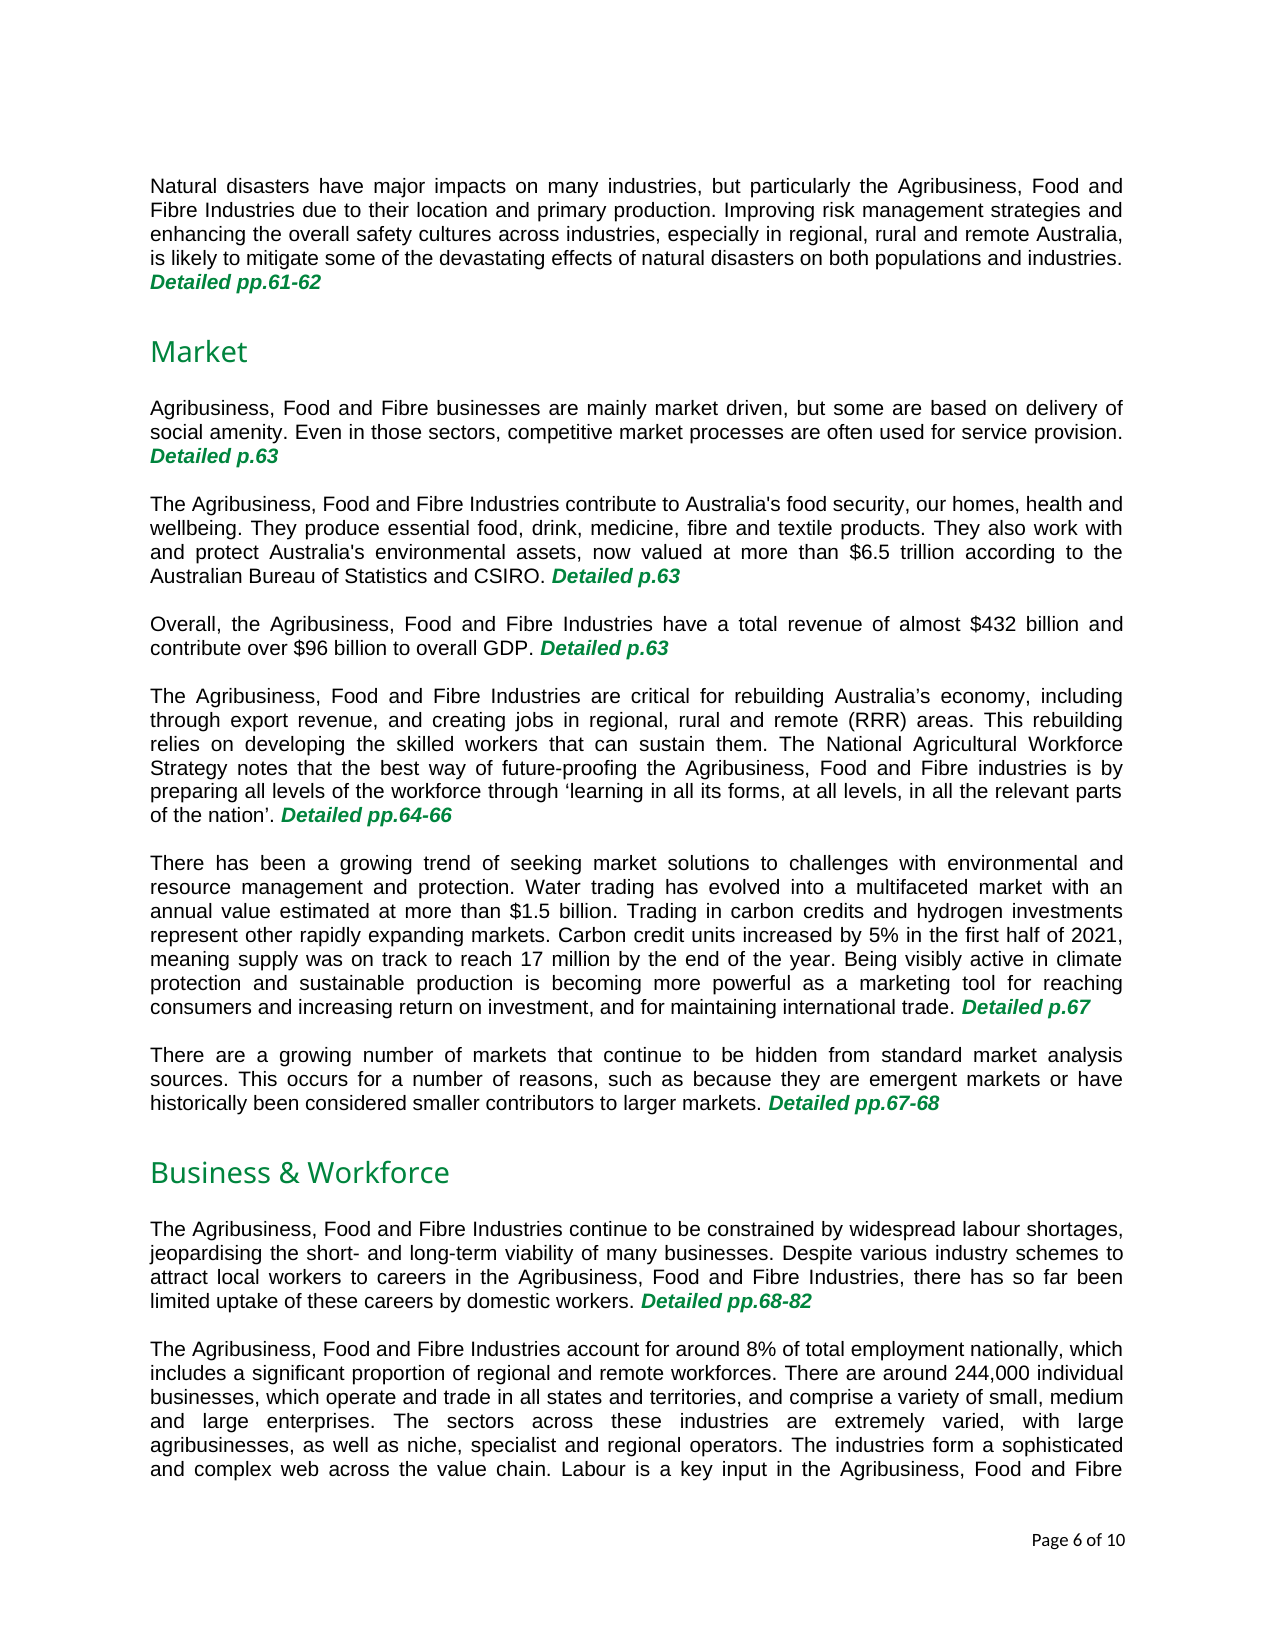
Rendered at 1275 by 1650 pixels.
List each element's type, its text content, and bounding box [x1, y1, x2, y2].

text Natural disasters have major impacts on many industries, but particularly the Agribusiness, Food and Fibre Industries due to their location and primary production. Improving risk management strategies and enhancing the overall safety cultures across industries, especially in regional, rural and remote Australia, is likely to mitigate some of the devastating effects of natural disasters on both populations and industries. Detailed pp.61-62 [150, 174, 1125, 294]
text Overall, the Agribusiness, Food and Fibre Industries have a total revenue of almost $432 billion and contribute over $96 billion to overall GDP. Detailed p.63 [150, 612, 1125, 659]
text The Agribusiness, Food and Fibre Industries contribute to Australia's food security, our homes, health and wellbeing. They produce essential food, drink, medicine, fibre and textile products. They also work with and protect Australia's environmental assets, now valued at more than $6.5 trillion according to the Australian Bureau of Statistics and CSIRO. Detailed p.63 [150, 492, 1125, 588]
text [150, 1337, 1125, 1480]
text The Agribusiness, Food and Fibre Industries are critical for rebuilding Australia’s economy, including through export revenue, and creating jobs in regional, rural and remote (RRR) areas. This rebuilding relies on developing the skilled workers that can sustain them. The National Agricultural Workforce Strategy notes that the best way of future-proofing the Agribusiness, Food and Fibre industries is by preparing all levels of the workforce through ‘learning in all its forms, at all levels, in all the relevant parts of the nation’. Detailed pp.64-66 [150, 683, 1125, 827]
text There has been a growing trend of seeking market solutions to challenges with environmental and resource management and protection. Water trading has evolved into a multifaceted market with an annual value estimated at more than $1.5 billion. Trading in carbon credits and hydrogen investments represent other rapidly expanding markets. Carbon credit units increased by 5% in the first half of 2021, meaning supply was on track to reach 17 million by the end of the year. Being visibly active in climate protection and sustainable production is becoming more powerful as a marketing tool for reaching consumers and increasing return on investment, and for maintaining international trade. Detailed p.67 [150, 851, 1125, 1019]
subtitle Business & Workforce [150, 1152, 1125, 1192]
text The Agribusiness, Food and Fibre Industries continue to be constrained by widespread labour shortages, jeopardising the short- and long-term viability of many businesses. Despite various industry schemes to attract local workers to careers in the Agribusiness, Food and Fibre Industries, there has so far been limited uptake of these careers by domestic workers. Detailed pp.68-82 [150, 1217, 1125, 1313]
text There are a growing number of markets that continue to be hidden from standard market analysis sources. This occurs for a number of reasons, such as because they are emergent markets or have historically been considered smaller contributors to larger markets. Detailed pp.67-68 [150, 1043, 1125, 1115]
subtitle Market [150, 331, 1125, 371]
text Agribusiness, Food and Fibre businesses are mainly market driven, but some are based on delivery of social amenity. Even in those sectors, competitive market processes are often used for service provision. Detailed p.63 [150, 396, 1125, 468]
